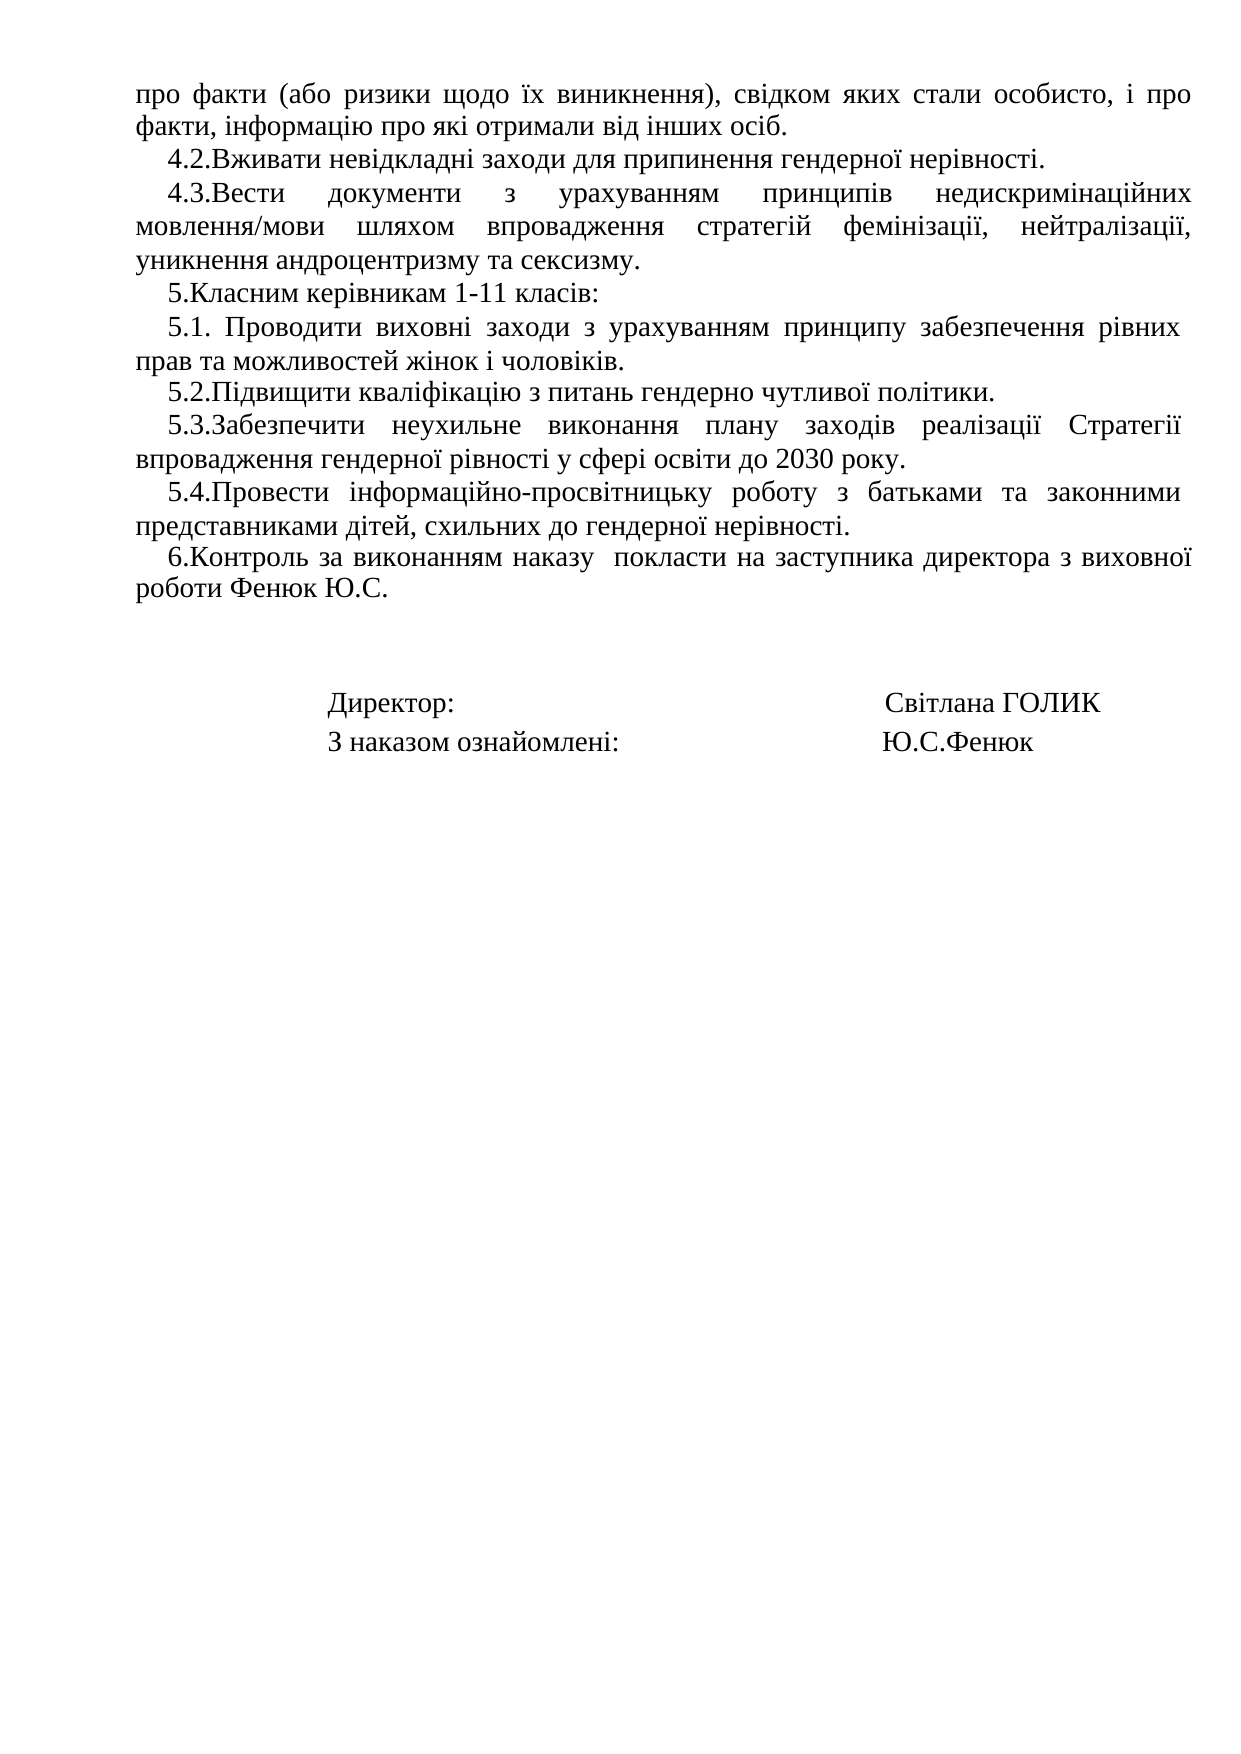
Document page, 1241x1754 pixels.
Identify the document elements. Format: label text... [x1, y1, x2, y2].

text З наказом ознайомлені: Ю.С.Фенюк [148, 724, 1192, 757]
text 5.3.Забезпечити неухильне виконання плану заходів реалізації Стратегії впровадження гендерної рівності у сфері освіти до 2030 року. [135, 407, 1181, 474]
text 5.1. Проводити виховні заходи з урахуванням принципу забезпечення рівних прав та можливостей жінок і чоловіків. [135, 309, 1181, 376]
text 5.2.Підвищити кваліфікацію з питань гендерно чутливої політики. [135, 376, 1192, 407]
text 5.Класним керівникам 1-11 класів: [135, 276, 1192, 309]
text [135, 79, 1192, 141]
text 5.4.Провести інформаційно-просвітницьку роботу з батьками та законними представниками дітей, схильних до гендерної нерівності. [135, 474, 1181, 541]
text Директор: Світлана ГОЛИК [148, 686, 1192, 719]
text 4.3.Вести документи з урахуванням принципів недискримінаційних мовлення/мови шляхом впровадження стратегій фемінізації, нейтралізації, уникнення андроцентризму та сексизму. [135, 175, 1192, 276]
text 6.Контроль за виконанням наказу покласти на заступника директора з виховної роботи Фенюк Ю.С. [135, 541, 1192, 604]
text 4.2.Вживати невідкладні заходи для припинення гендерної нерівності. [135, 141, 1192, 175]
